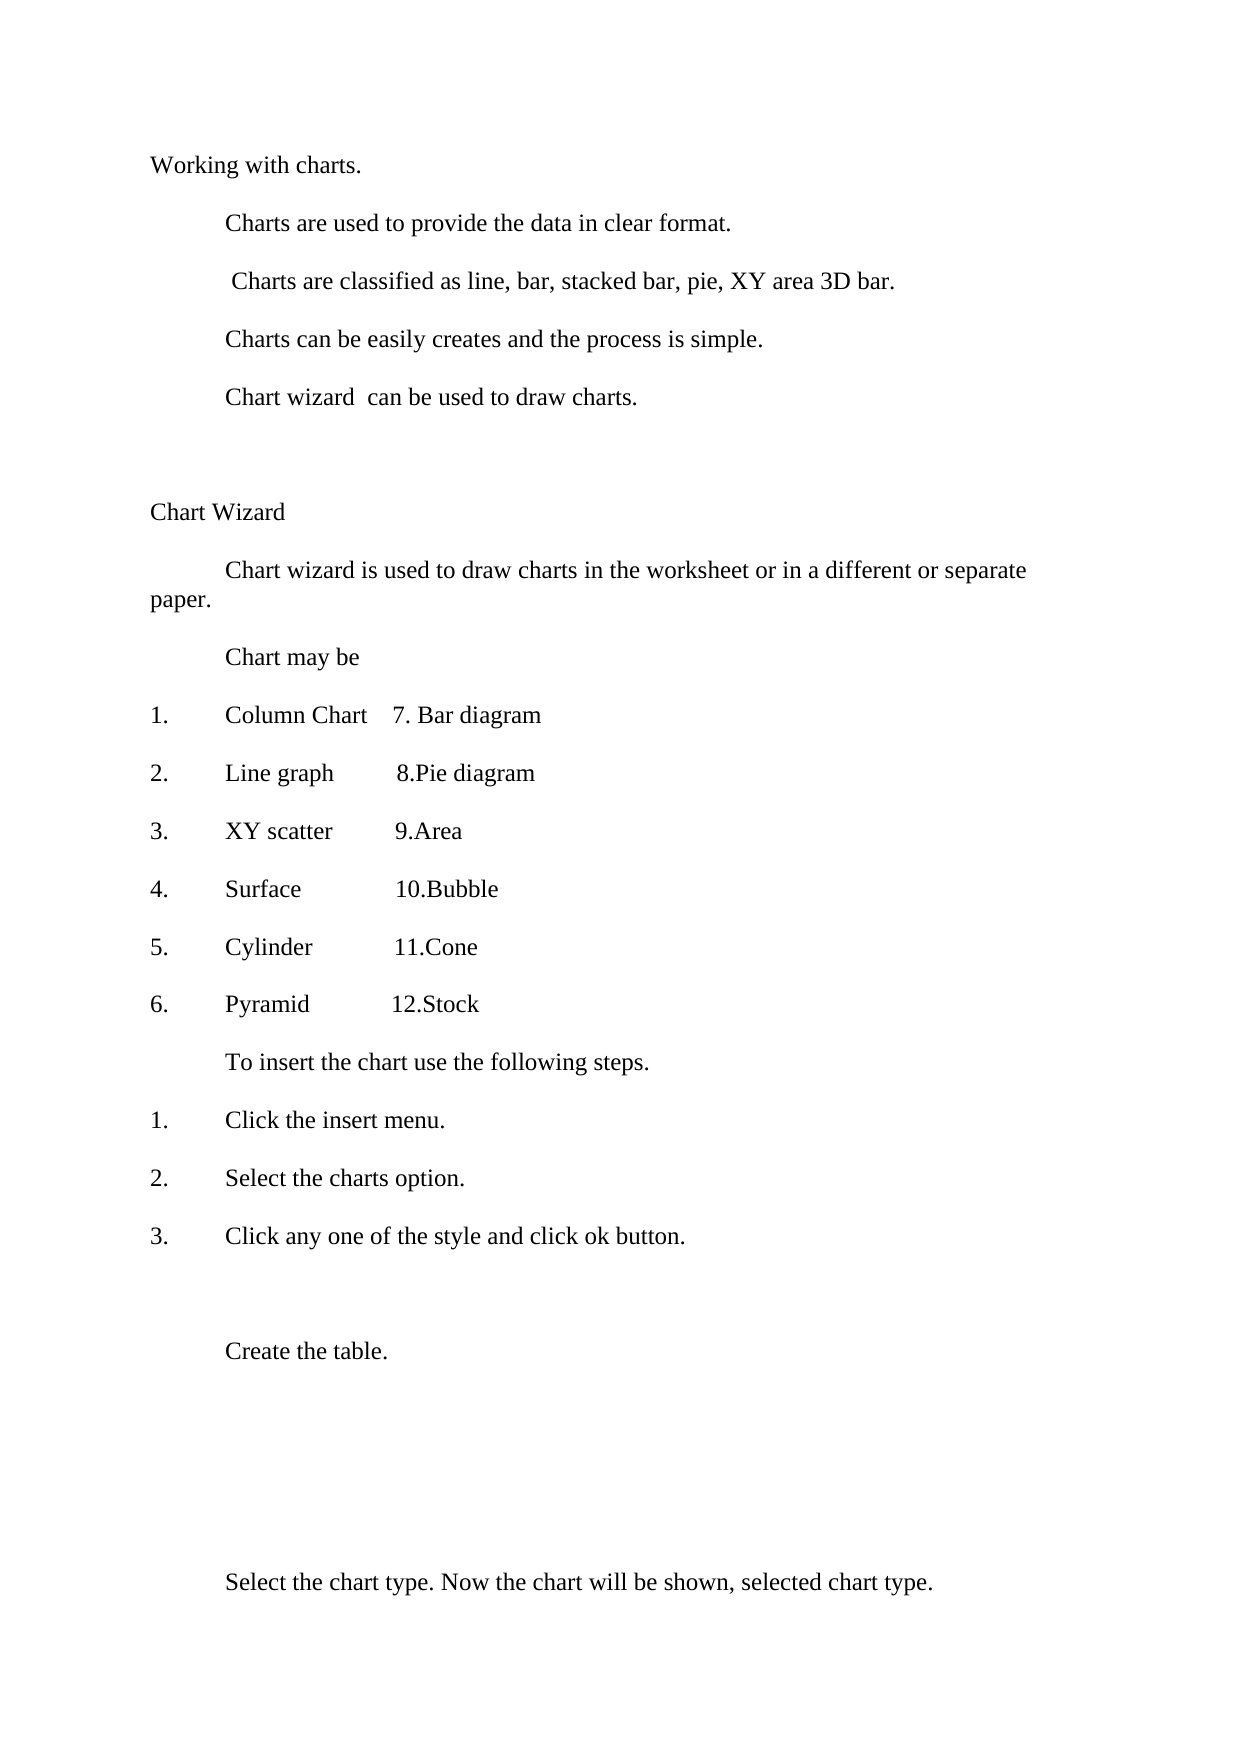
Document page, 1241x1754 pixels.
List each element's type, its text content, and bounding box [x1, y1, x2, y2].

text  Select the chart type. Now the chart will be shown, selected chart type. [150, 1567, 1090, 1596]
text  Chart wizard can be used to draw charts. [150, 382, 1090, 410]
text 1. Click the insert menu. [150, 1105, 1090, 1134]
text 3. Click any one of the style and click ok button. [150, 1221, 1090, 1250]
text 1. Column Chart 7. Bar diagram [150, 700, 1090, 729]
text 2. Line graph 8.Pie diagram [150, 758, 1090, 787]
text  Chart may be [150, 642, 1090, 671]
text Working with charts. [150, 150, 1090, 179]
text 6. Pyramid 12.Stock [150, 989, 1090, 1018]
text  Charts are classified as line, bar, stacked bar, pie, XY area 3D bar. [150, 266, 1090, 294]
text 3. XY scatter 9.Area [150, 816, 1090, 844]
text 2. Select the charts option. [150, 1163, 1090, 1192]
text 4. Surface 10.Bubble [150, 874, 1090, 902]
text  Charts can be easily creates and the process is simple. [150, 324, 1090, 352]
text  To insert the chart use the following steps. [150, 1047, 1090, 1076]
text  Chart wizard is used to draw charts in the worksheet or in a different or separate paper. [150, 555, 1090, 613]
text  Create the table. [150, 1336, 1090, 1365]
text 5. Cylinder 11.Cone [150, 932, 1090, 960]
text Chart Wizard [150, 497, 1090, 526]
text  Charts are used to provide the data in clear format. [150, 208, 1090, 237]
